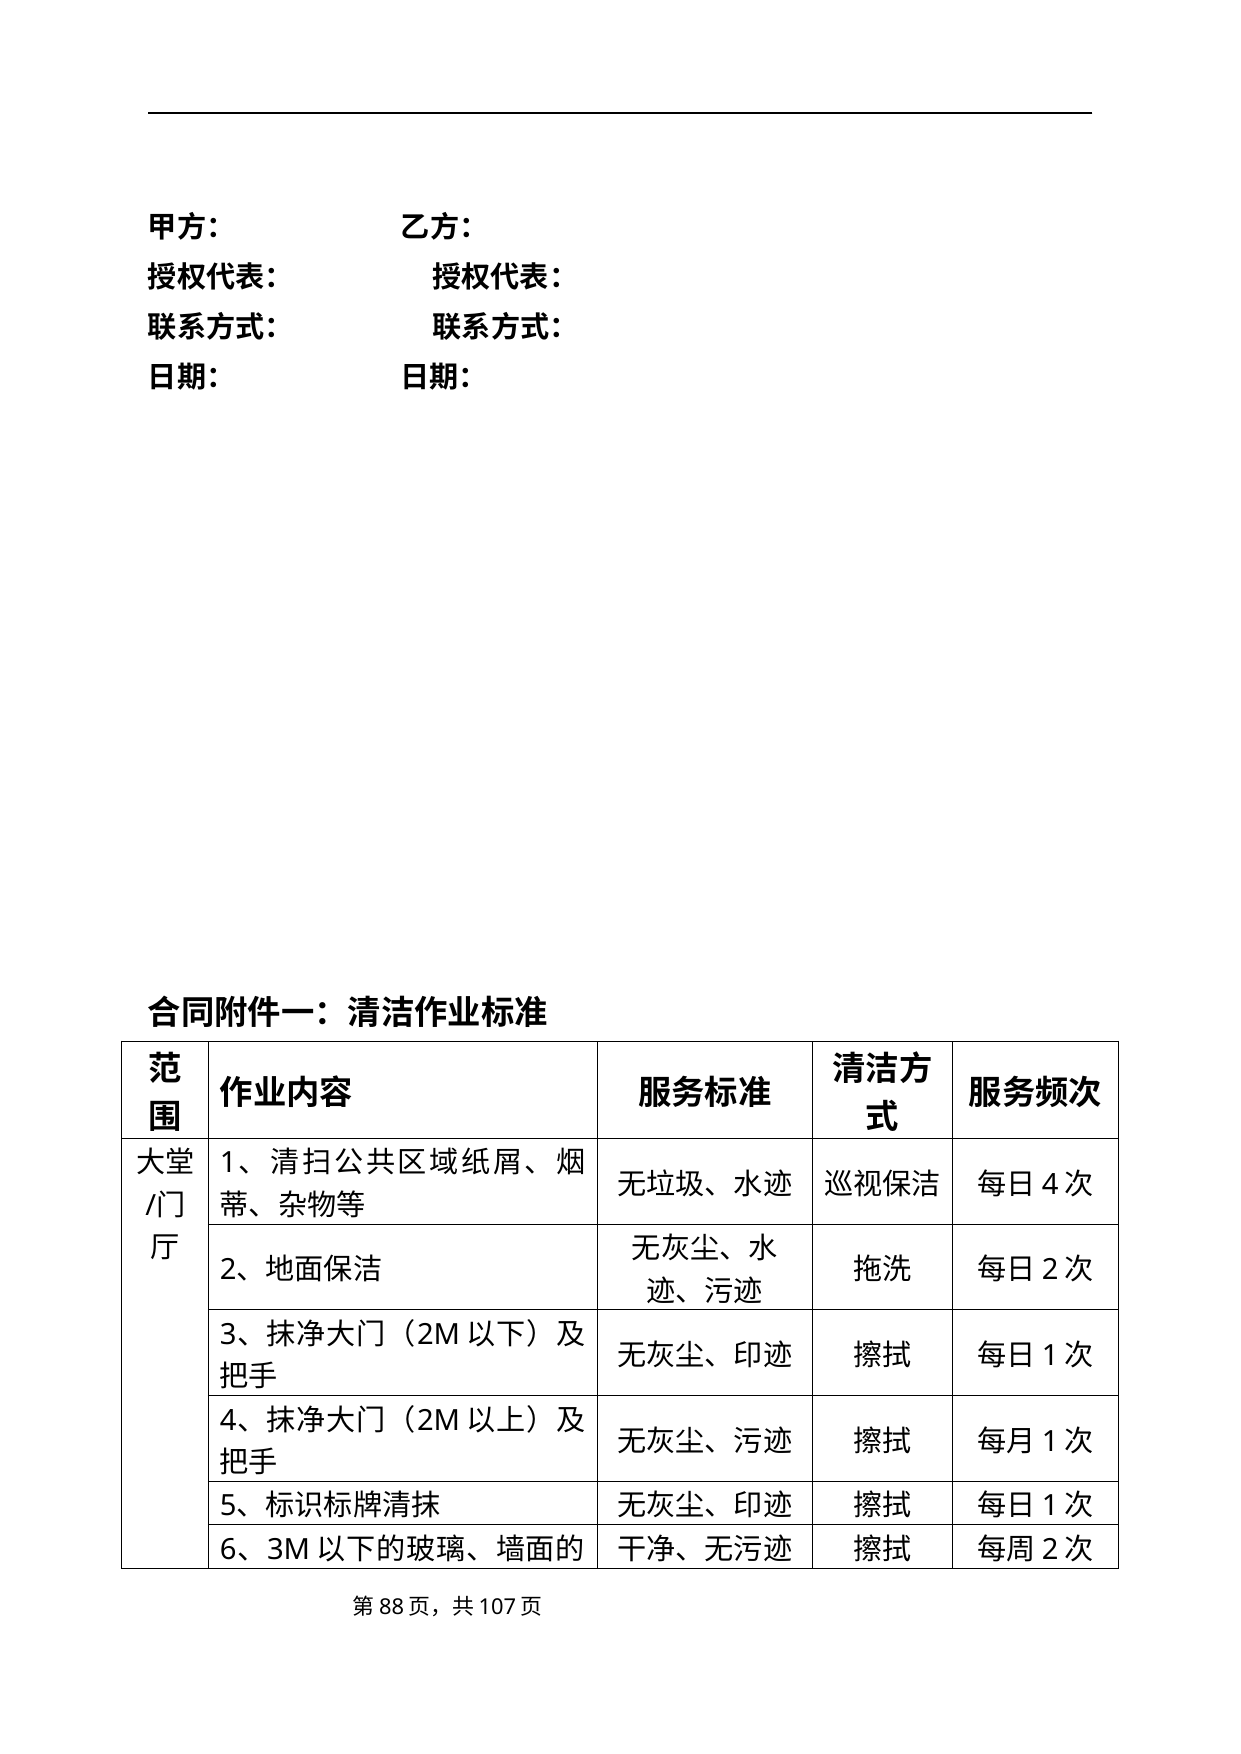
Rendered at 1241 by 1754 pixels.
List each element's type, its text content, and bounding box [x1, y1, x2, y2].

table_header 清洁方式 [813, 1042, 952, 1138]
table_cell 擦拭 [813, 1525, 952, 1568]
text 甲方： 乙方： [148, 198, 1092, 248]
table_cell 每日4次 [953, 1139, 1118, 1224]
table_cell 无灰尘、水迹、污迹 [598, 1225, 812, 1309]
table_cell 每月1次 [953, 1396, 1118, 1481]
table_cell 2、地面保洁 [209, 1225, 597, 1309]
text 日期： 日期： [148, 348, 1092, 398]
table_header 范围 [122, 1042, 208, 1138]
table_cell 擦拭 [813, 1396, 952, 1481]
table_cell 每日1次 [953, 1482, 1118, 1524]
table_cell 巡视保洁 [813, 1139, 952, 1224]
table_cell 拖洗 [813, 1225, 952, 1309]
table_cell 每周2次 [953, 1525, 1118, 1568]
table_cell 4、抹净大门（2M以上）及把手 [209, 1396, 597, 1481]
table_cell 无灰尘、印迹 [598, 1310, 812, 1395]
table_cell 3、抹净大门（2M以下）及把手 [209, 1310, 597, 1395]
text 授权代表： 授权代表： [148, 248, 1092, 298]
table_cell 每日1次 [953, 1310, 1118, 1395]
text 联系方式： 联系方式： [148, 298, 1092, 348]
table_header 服务标准 [598, 1042, 812, 1138]
title 合同附件一：清洁作业标准 [148, 986, 1092, 1034]
table_cell 每日2次 [953, 1225, 1118, 1309]
table_cell 干净、无污迹 [598, 1525, 812, 1568]
table_cell 5、标识标牌清抹 [209, 1482, 597, 1524]
table_cell 大堂/门厅 [122, 1139, 208, 1568]
table_cell 擦拭 [813, 1482, 952, 1524]
table_cell 无垃圾、水迹 [598, 1139, 812, 1224]
table_cell 无灰尘、印迹 [598, 1482, 812, 1524]
table_cell 擦拭 [813, 1310, 952, 1395]
table_cell 6、3M以下的玻璃、墙面的保洁 [209, 1525, 597, 1568]
table_header 作业内容 [209, 1042, 597, 1138]
table_cell 1、清扫公共区域纸屑、烟蒂、杂物等 [209, 1139, 597, 1224]
table_cell 无灰尘、污迹 [598, 1396, 812, 1481]
table_header 服务频次 [953, 1042, 1118, 1138]
